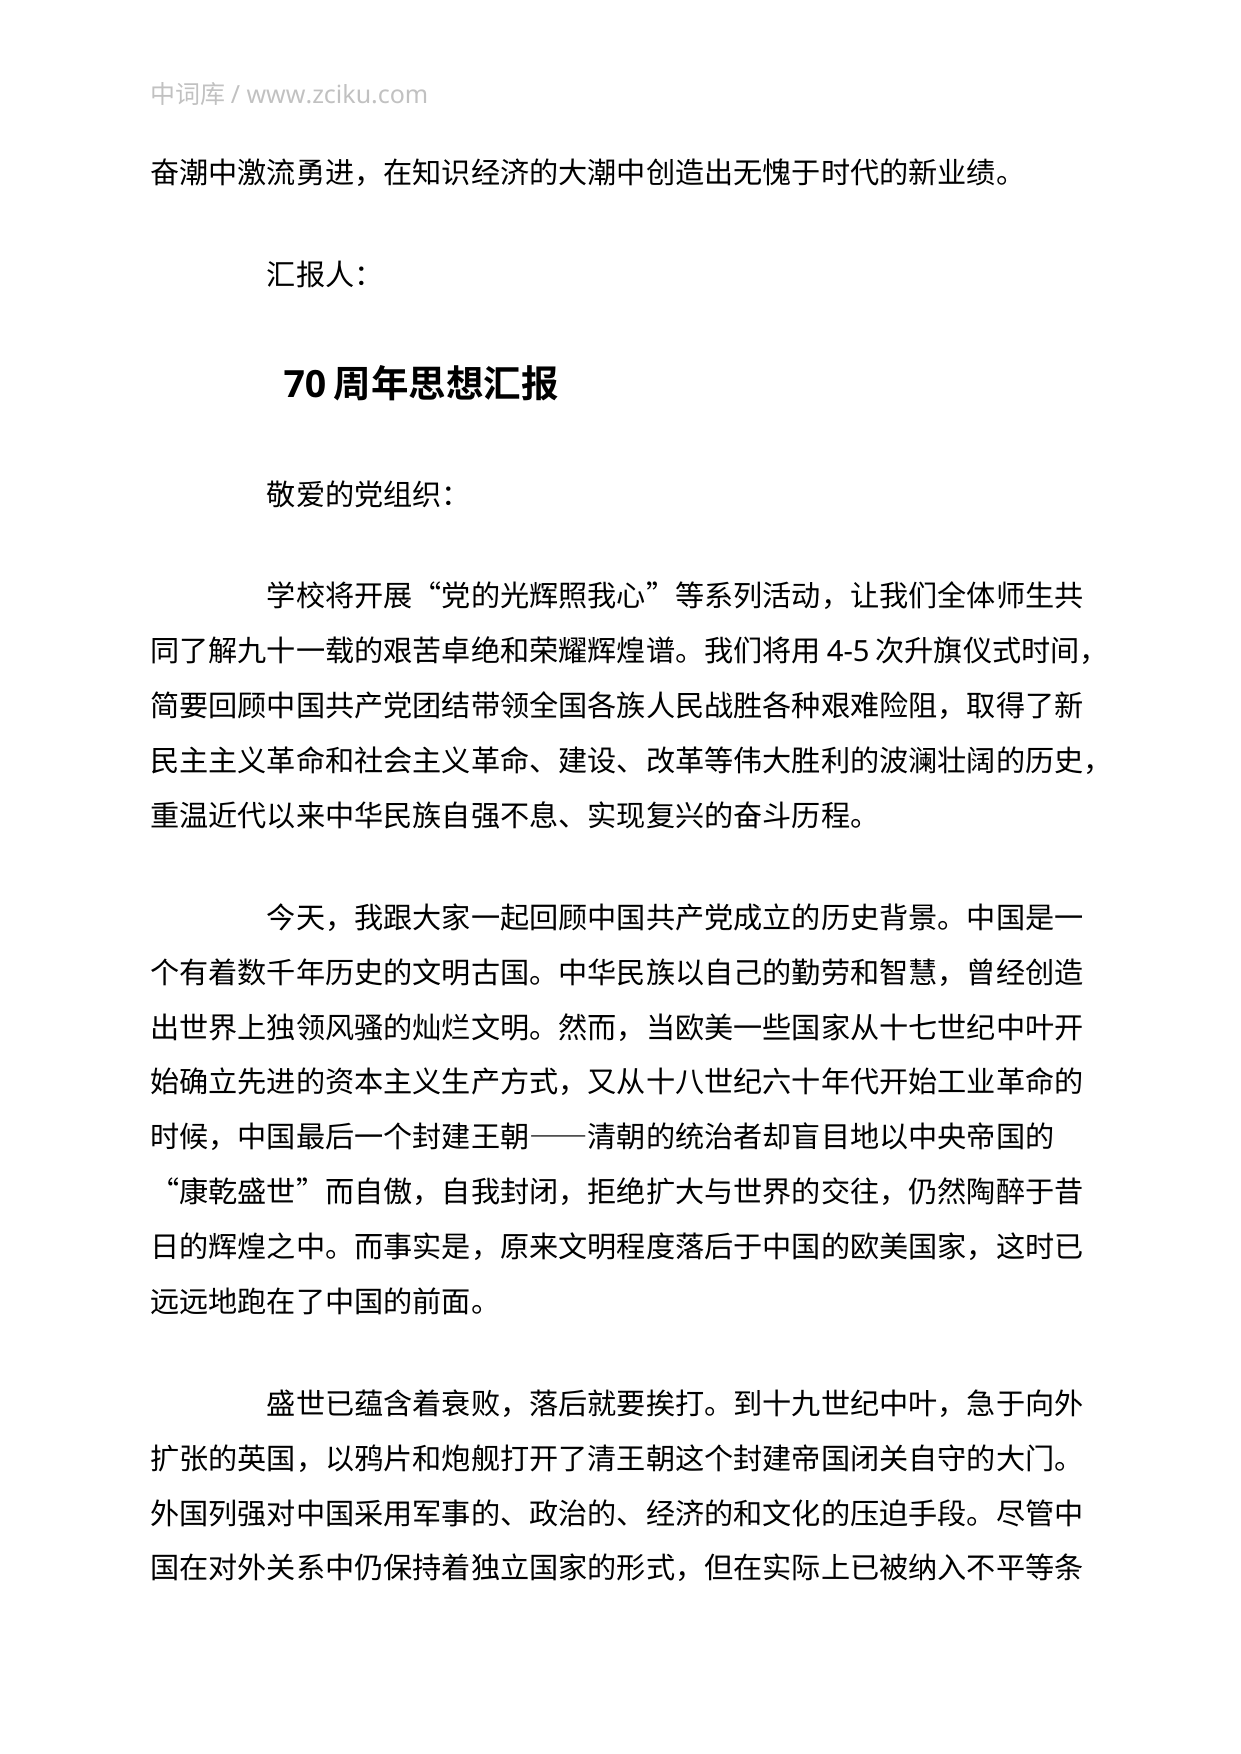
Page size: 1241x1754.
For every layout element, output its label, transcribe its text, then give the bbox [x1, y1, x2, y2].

text 学校将开展“党的光辉照我心”等系列活动，让我们全体师生共同了解九十一载的艰苦卓绝和荣耀辉煌谱。我们将用4-5次升旗仪式时间，简要回顾中国共产党团结带领全国各族人民战胜各种艰难险阻，取得了新民主主义革命和社会主义革命、建设、改革等伟大胜利的波澜壮阔的历史，重温近代以来中华民族自强不息、实现复兴的奋斗历程。 [150, 573, 1090, 835]
text 汇报人： [150, 252, 1090, 294]
text 敬爱的党组织： [150, 471, 1090, 513]
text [150, 1380, 1090, 1587]
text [150, 150, 1090, 192]
text 今天，我跟大家一起回顾中国共产党成立的历史背景。中国是一个有着数千年历史的文明古国。中华民族以自己的勤劳和智慧，曾经创造出世界上独领风骚的灿烂文明。然而，当欧美一些国家从十七世纪中叶开始确立先进的资本主义生产方式，又从十八世纪六十年代开始工业革命的时候，中国最后一个封建王朝――清朝的统治者却盲目地以中央帝国的“康乾盛世”而自傲，自我封闭，拒绝扩大与世界的交往，仍然陶醉于昔日的辉煌之中。而事实是，原来文明程度落后于中国的欧美国家，这时已远远地跑在了中国的前面。 [150, 894, 1090, 1321]
text 70周年思想汇报 [150, 353, 1090, 408]
